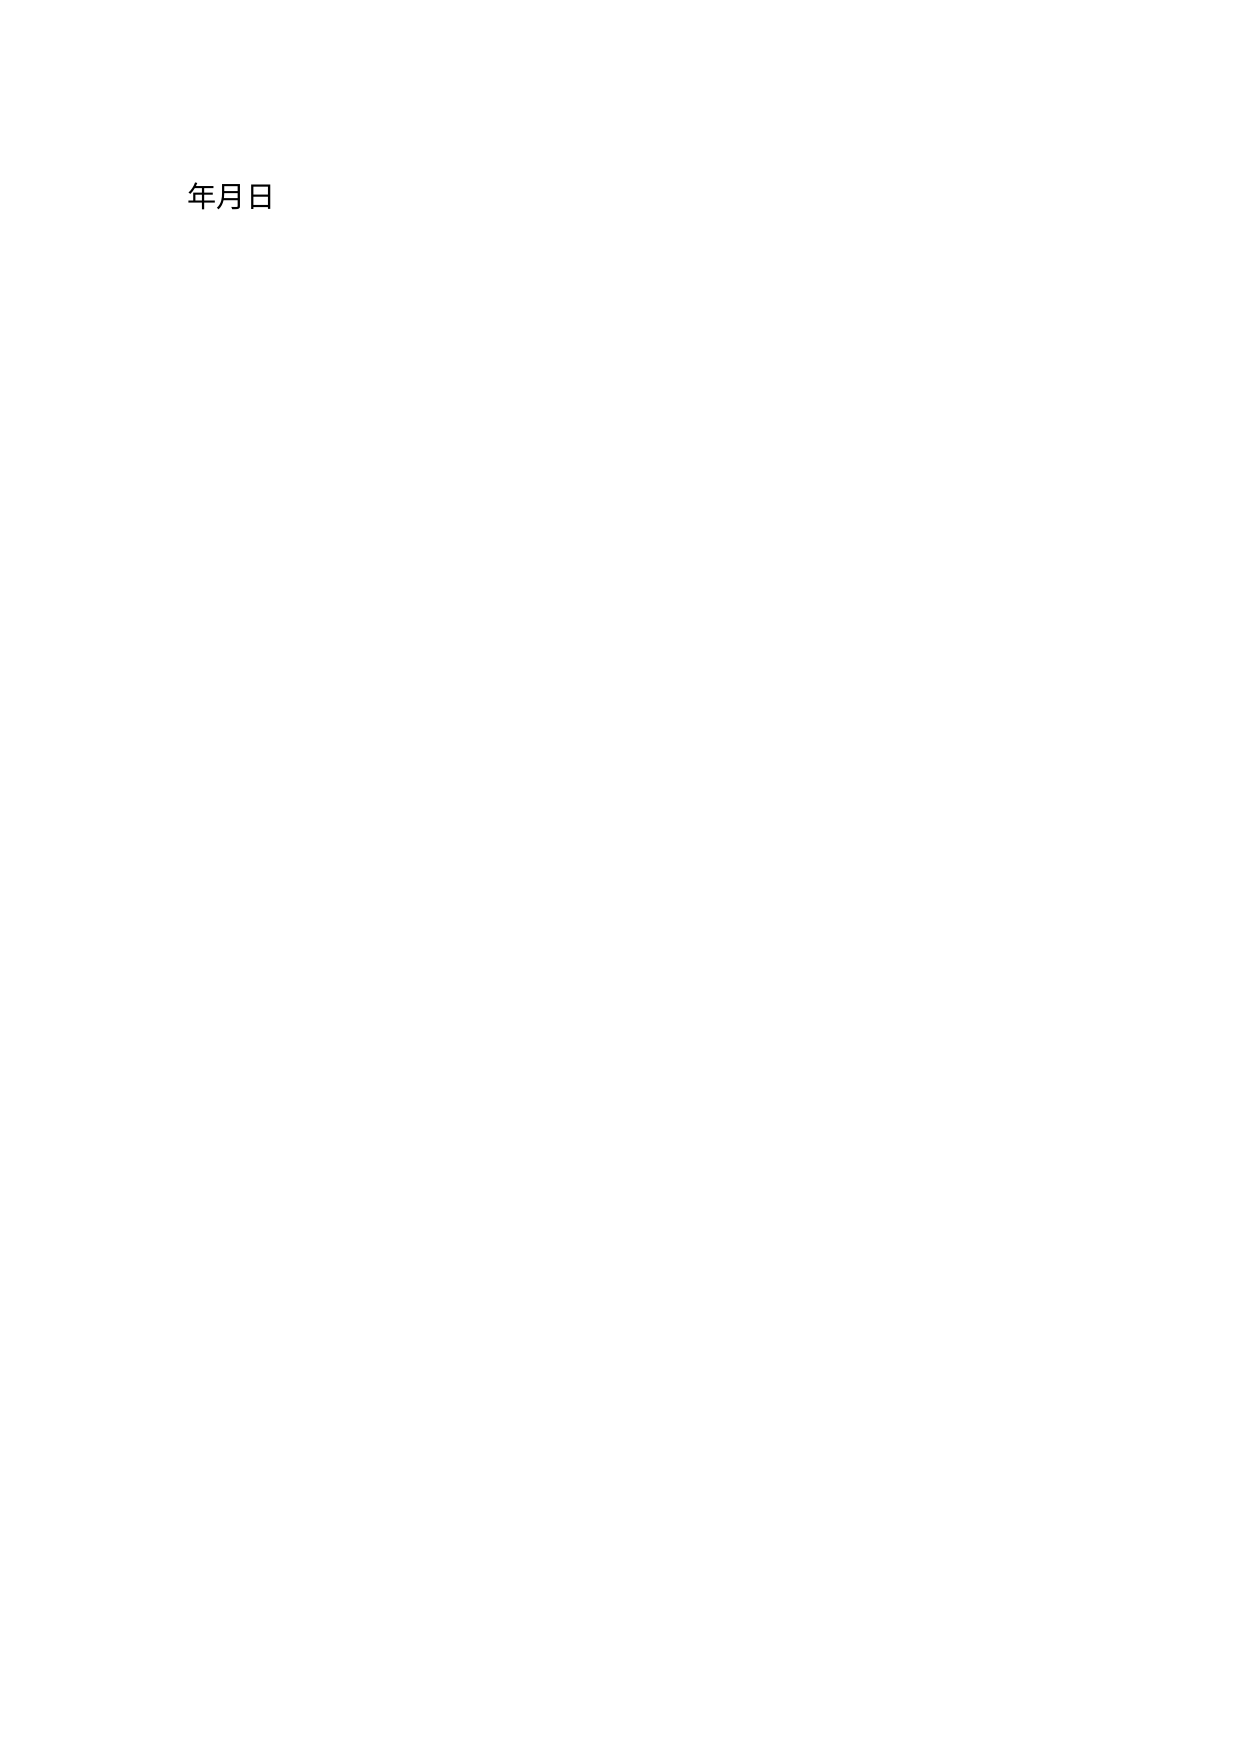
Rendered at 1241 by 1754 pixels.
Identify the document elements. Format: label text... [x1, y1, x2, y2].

text 年月日 [187, 162, 1053, 227]
